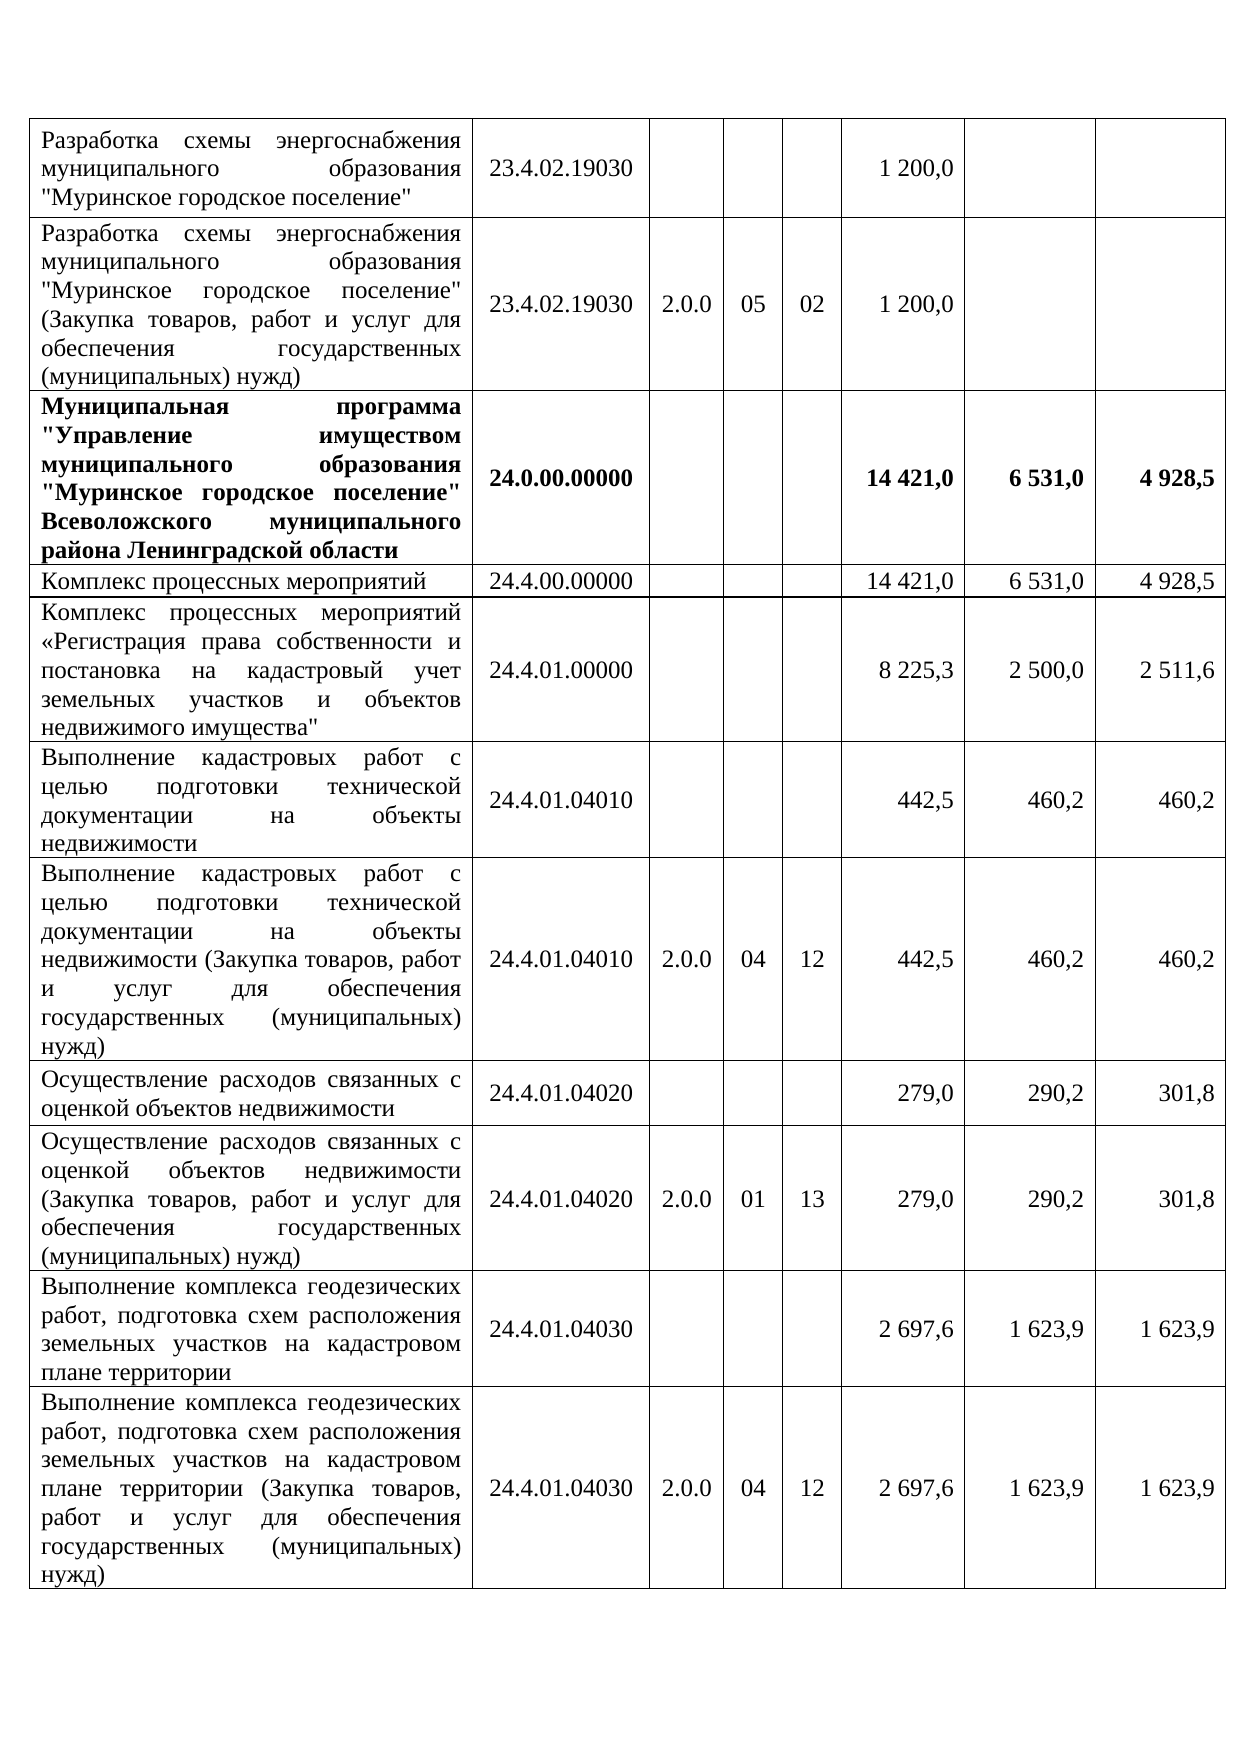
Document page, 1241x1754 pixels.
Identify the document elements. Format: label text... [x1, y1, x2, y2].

table_cell 14 421,0 [842, 391, 964, 564]
table_cell 2.0.0 [650, 858, 723, 1059]
table_cell 24.4.01.04020 [473, 1061, 649, 1125]
table_cell Выполнение кадастровых работ с целью подготовки технической документации на объекты недвижимости [30, 742, 472, 857]
table_cell 24.4.01.04010 [473, 858, 649, 1059]
table_cell 1 200,0 [842, 119, 964, 217]
table_cell 2 697,6 [842, 1271, 964, 1386]
table_cell 442,5 [842, 858, 964, 1059]
table_cell 8 225,3 [842, 598, 964, 741]
table_cell [724, 598, 782, 741]
table_cell 1 623,9 [1096, 1271, 1225, 1386]
table_cell 2 697,6 [842, 1387, 964, 1588]
table_cell [783, 391, 841, 564]
table_cell 2 500,0 [965, 598, 1095, 741]
table_cell Комплекс процессных мероприятий «Регистрация права собственности и постановка на кадастровый учет земельных участков и объектов недвижимого имущества" [30, 598, 472, 741]
table_cell 23.4.02.19030 [473, 119, 649, 217]
table_cell Разработка схемы энергоснабжения муниципального образования "Муринское городское поселение" [30, 119, 472, 217]
table_cell [724, 565, 782, 596]
table_cell 301,8 [1096, 1061, 1225, 1125]
table_cell 24.4.01.00000 [473, 598, 649, 741]
table_cell 24.4.01.04010 [473, 742, 649, 857]
table_cell 279,0 [842, 1061, 964, 1125]
table_cell [783, 119, 841, 217]
table_cell 290,2 [965, 1126, 1095, 1270]
table_cell Выполнение кадастровых работ с целью подготовки технической документации на объекты недвижимости (Закупка товаров, работ и услуг для обеспечения государственных (муниципальных) нужд) [30, 858, 472, 1059]
table_cell 4 928,5 [1096, 565, 1225, 596]
table_cell [724, 119, 782, 217]
table_cell [965, 119, 1095, 217]
table_cell 23.4.02.19030 [473, 218, 649, 390]
table_cell Выполнение комплекса геодезических работ, подготовка схем расположения земельных участков на кадастровом плане территории (Закупка товаров, работ и услуг для обеспечения государственных (муниципальных) нужд) [30, 1387, 472, 1588]
table_cell 05 [724, 218, 782, 390]
table_cell 24.4.01.04020 [473, 1126, 649, 1270]
table_cell 04 [724, 1387, 782, 1588]
table_cell [783, 1271, 841, 1386]
table_cell [965, 218, 1095, 390]
table_cell 04 [724, 858, 782, 1059]
table_cell [783, 1061, 841, 1125]
table_cell 442,5 [842, 742, 964, 857]
table_cell 12 [783, 858, 841, 1059]
table_cell Выполнение комплекса геодезических работ, подготовка схем расположения земельных участков на кадастровом плане территории [30, 1271, 472, 1386]
table_cell 1 623,9 [1096, 1387, 1225, 1588]
table_cell [783, 598, 841, 741]
table_cell 301,8 [1096, 1126, 1225, 1270]
table_cell [650, 391, 723, 564]
table_cell [650, 119, 723, 217]
table_cell 2.0.0 [650, 218, 723, 390]
table_cell 4 928,5 [1096, 391, 1225, 564]
table_cell 14 421,0 [842, 565, 964, 596]
table_cell 6 531,0 [965, 565, 1095, 596]
table_cell [650, 1061, 723, 1125]
table_cell Осуществление расходов связанных с оценкой объектов недвижимости (Закупка товаров, работ и услуг для обеспечения государственных (муниципальных) нужд) [30, 1126, 472, 1270]
table_cell 13 [783, 1126, 841, 1270]
table_cell 02 [783, 218, 841, 390]
table_cell 24.4.01.04030 [473, 1387, 649, 1588]
table_cell 24.4.01.04030 [473, 1271, 649, 1386]
table_cell 460,2 [965, 742, 1095, 857]
table_cell [650, 742, 723, 857]
table_cell 12 [783, 1387, 841, 1588]
table_cell 24.0.00.00000 [473, 391, 649, 564]
table_cell 1 623,9 [965, 1271, 1095, 1386]
table_cell 460,2 [1096, 742, 1225, 857]
table_cell 460,2 [965, 858, 1095, 1059]
table_cell [724, 1061, 782, 1125]
table_cell 2.0.0 [650, 1126, 723, 1270]
table_cell [724, 1271, 782, 1386]
table_cell 24.4.00.00000 [473, 565, 649, 596]
table_cell [783, 742, 841, 857]
table_cell 01 [724, 1126, 782, 1270]
table_cell Осуществление расходов связанных с оценкой объектов недвижимости [30, 1061, 472, 1125]
table_cell Разработка схемы энергоснабжения муниципального образования "Муринское городское поселение" (Закупка товаров, работ и услуг для обеспечения государственных (муниципальных) нужд) [30, 218, 472, 390]
table_cell 2.0.0 [650, 1387, 723, 1588]
table_cell [650, 565, 723, 596]
table_cell [783, 565, 841, 596]
table_cell [1096, 119, 1225, 217]
table_cell [650, 598, 723, 741]
table_cell [724, 391, 782, 564]
table_cell Муниципальная программа "Управление имуществом муниципального образования "Муринское городское поселение" Всеволожского муниципального района Ленинградской области [30, 391, 472, 564]
table_cell 1 200,0 [842, 218, 964, 390]
table_cell 290,2 [965, 1061, 1095, 1125]
table_cell [650, 1271, 723, 1386]
table_cell 2 511,6 [1096, 598, 1225, 741]
table_cell 460,2 [1096, 858, 1225, 1059]
table_cell 279,0 [842, 1126, 964, 1270]
table_cell 6 531,0 [965, 391, 1095, 564]
table_cell [1096, 218, 1225, 390]
table_cell [724, 742, 782, 857]
table_cell 1 623,9 [965, 1387, 1095, 1588]
table_cell Комплекс процессных мероприятий [30, 565, 472, 596]
